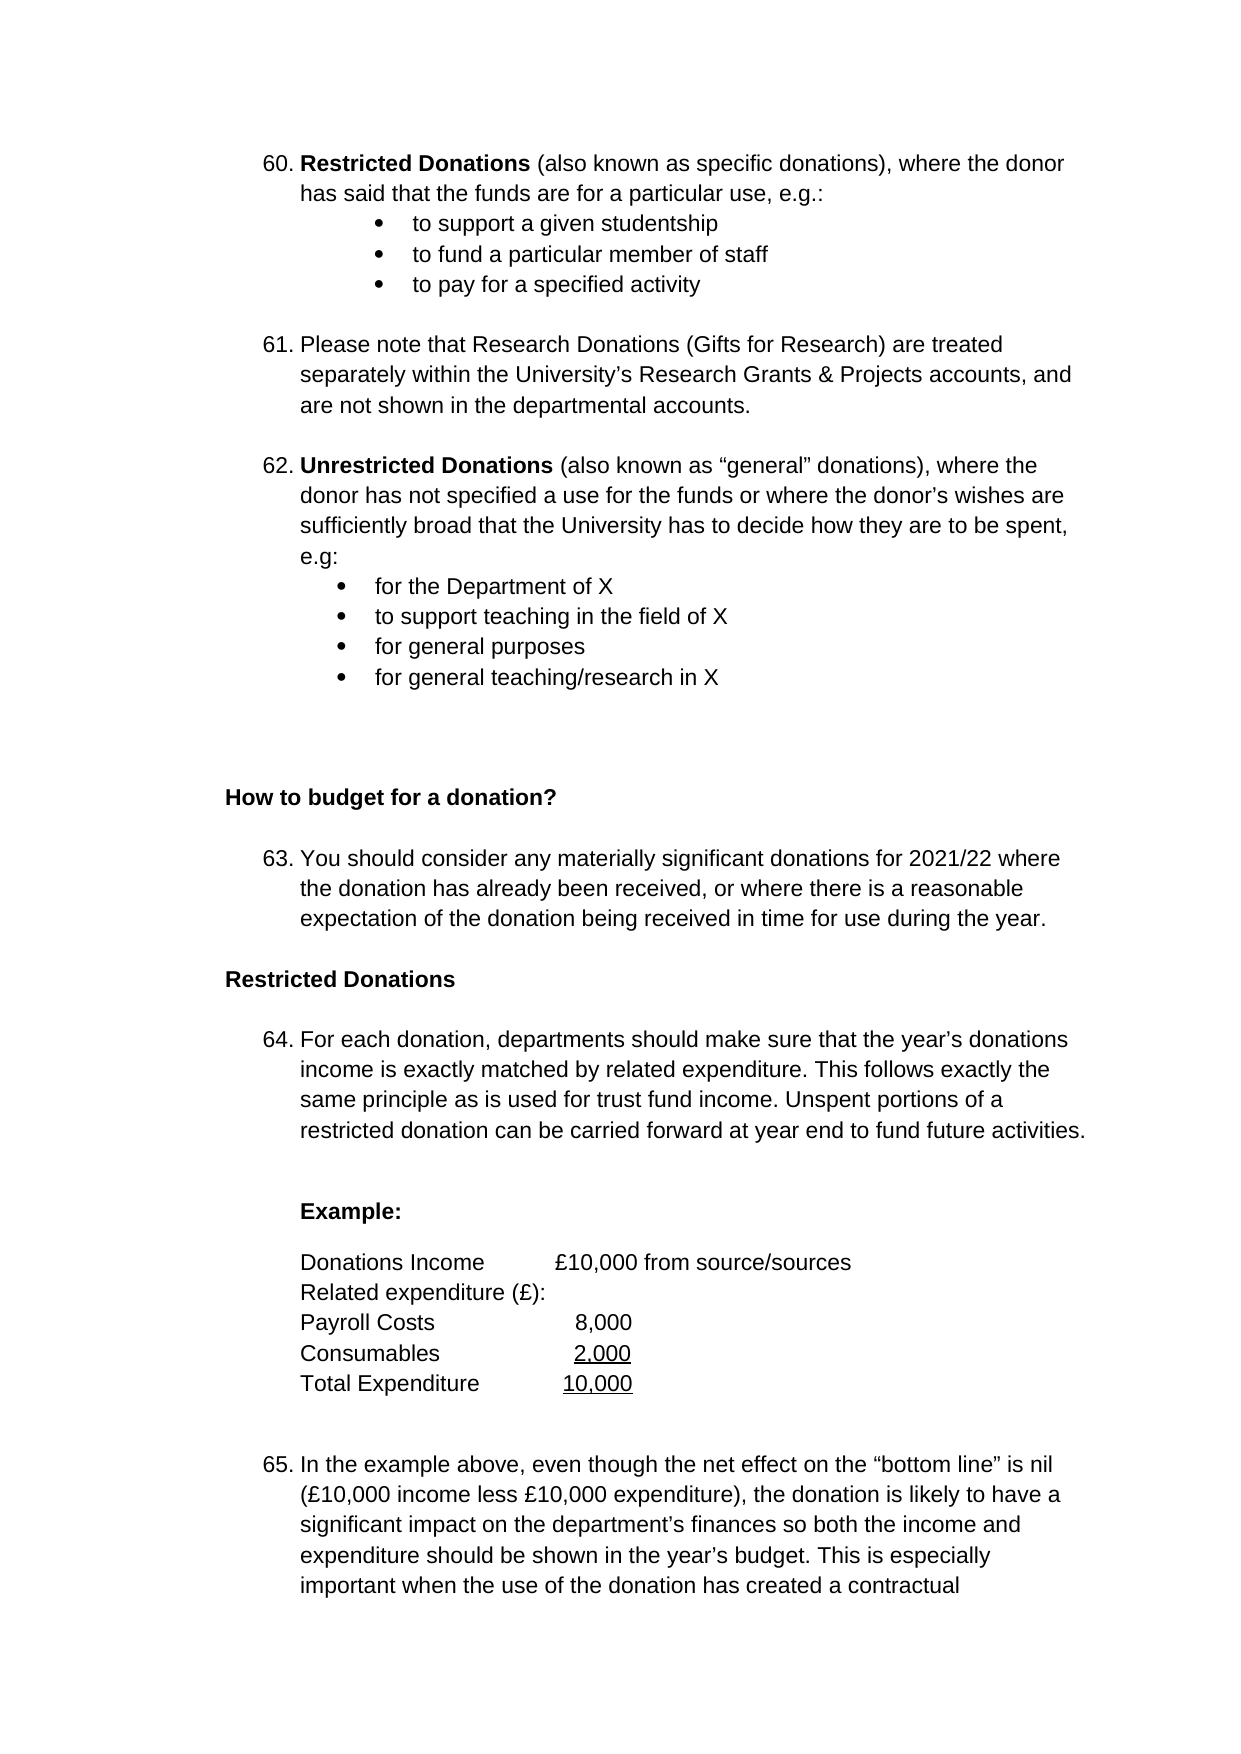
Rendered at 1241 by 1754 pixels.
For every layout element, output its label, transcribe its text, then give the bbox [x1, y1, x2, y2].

list For each donation, departments should make sure that the year’s donations income is exactly matched by related expenditure. This follows exactly the same principle as is used for trust fund income. Unspent portions of a restricted donation can be carried forward at year end to fund future activities. [262, 1026, 1090, 1143]
list Restricted Donations (also known as specific donations), where the donor has said that the funds are for a particular use, e.g.: [262, 150, 1090, 207]
text Consumables 2,000 [225, 1339, 1090, 1366]
list to support a given studentship [375, 210, 1090, 237]
list for the Department of X [337, 573, 1090, 599]
text Donations Income £10,000 from source/sources [225, 1249, 1090, 1275]
list to fund a particular member of staff [375, 241, 1090, 267]
text Related expenditure (£): [225, 1279, 1090, 1306]
list to support teaching in the field of X [337, 603, 1090, 629]
list Unrestricted Donations (also known as “general” donations), where the donor has not specified a use for the funds or where the donor’s wishes are sufficiently broad that the University has to decide how they are to be spent, e.g: [262, 452, 1090, 569]
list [262, 1451, 1090, 1598]
list to pay for a specified activity [375, 271, 1090, 297]
text Total Expenditure 10,000 [225, 1370, 1090, 1396]
list Please note that Research Donations (Gifts for Research) are treated separately within the University’s Research Grants & Projects accounts, and are not shown in the departmental accounts. [262, 331, 1090, 418]
list You should consider any materially significant donations for 2021/22 where the donation has already been received, or where there is a reasonable expectation of the donation being received in time for use during the year. [262, 845, 1090, 932]
text Payroll Costs 8,000 [225, 1309, 1090, 1336]
text Example: [225, 1198, 1090, 1224]
list Restricted Donations [225, 966, 1090, 992]
list How to budget for a donation? [225, 784, 1090, 811]
list for general teaching/research in X [337, 663, 1090, 690]
list for general purposes [337, 633, 1090, 660]
